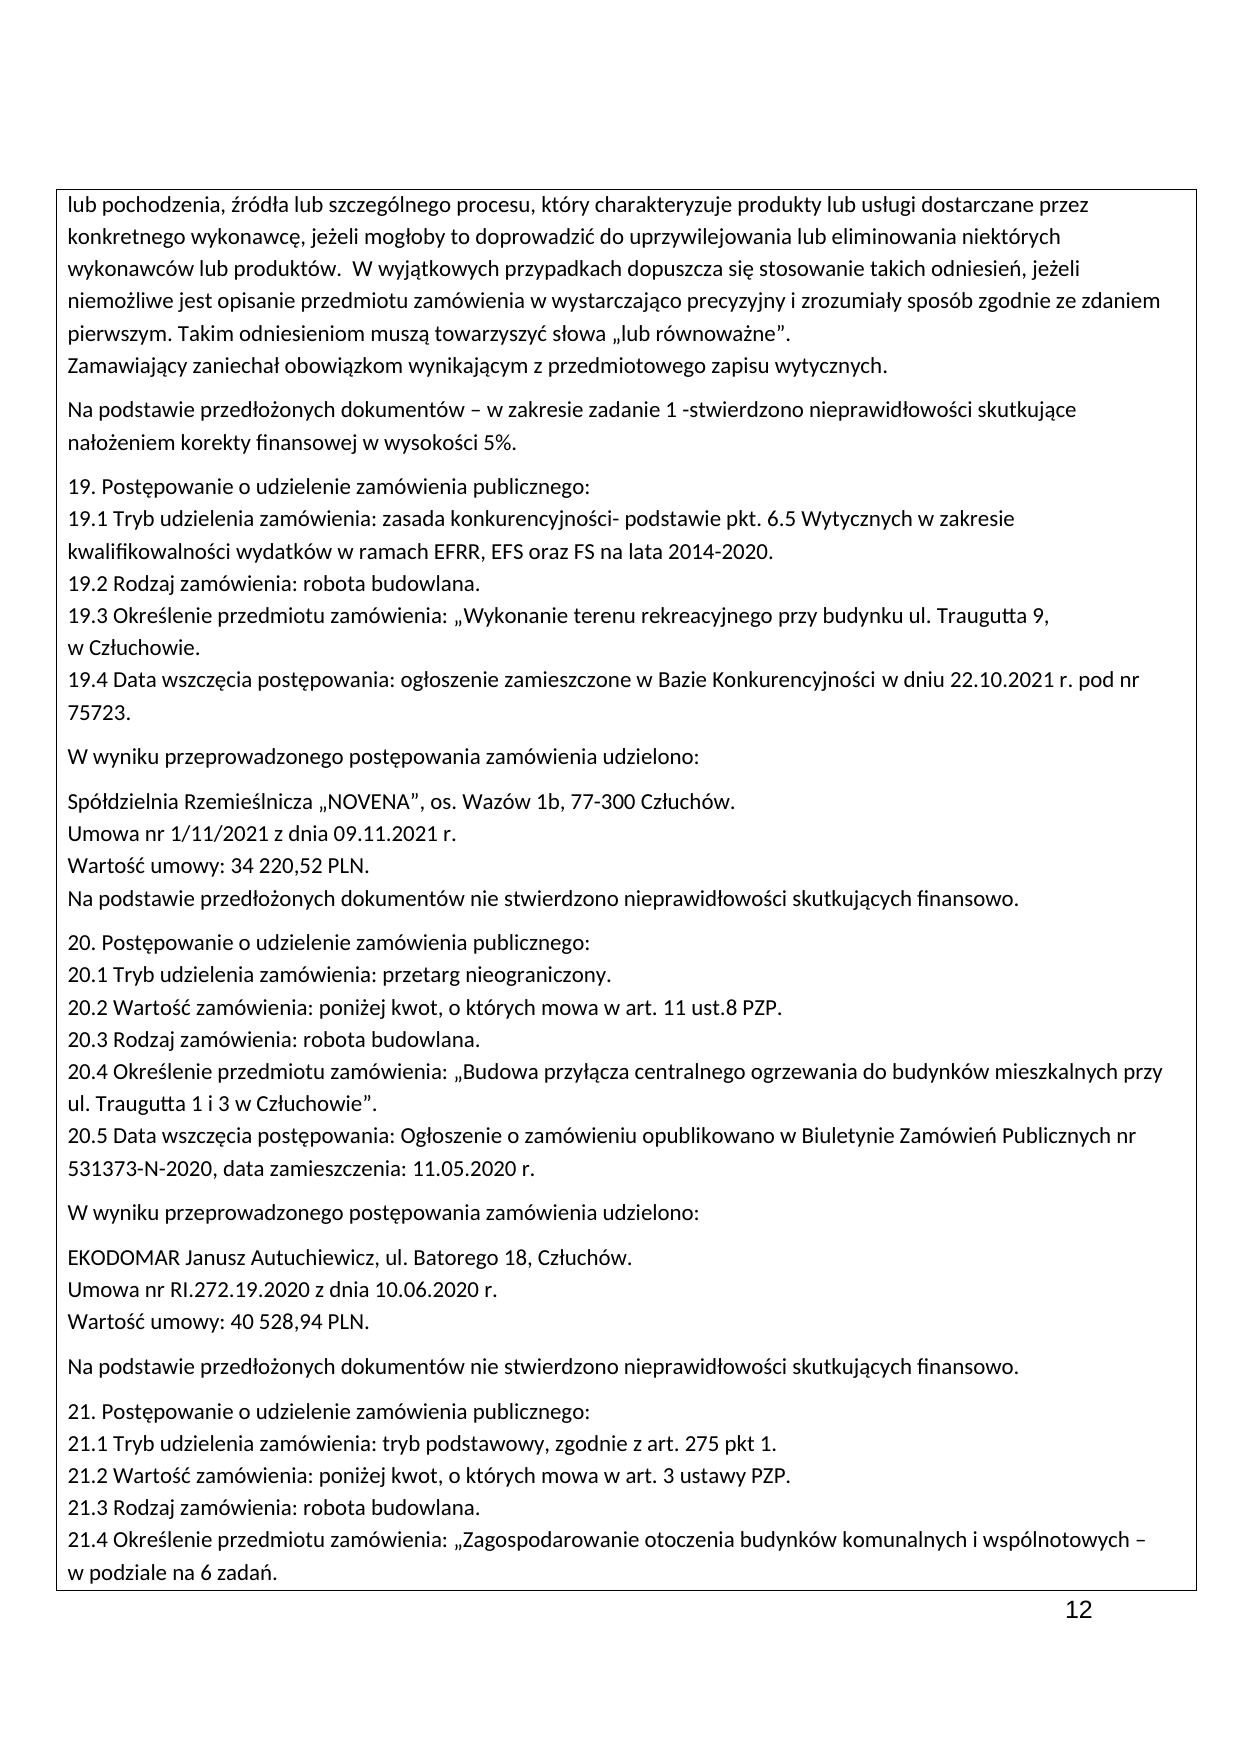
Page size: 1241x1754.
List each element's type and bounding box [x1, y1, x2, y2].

table_cell [57, 190, 1196, 1590]
